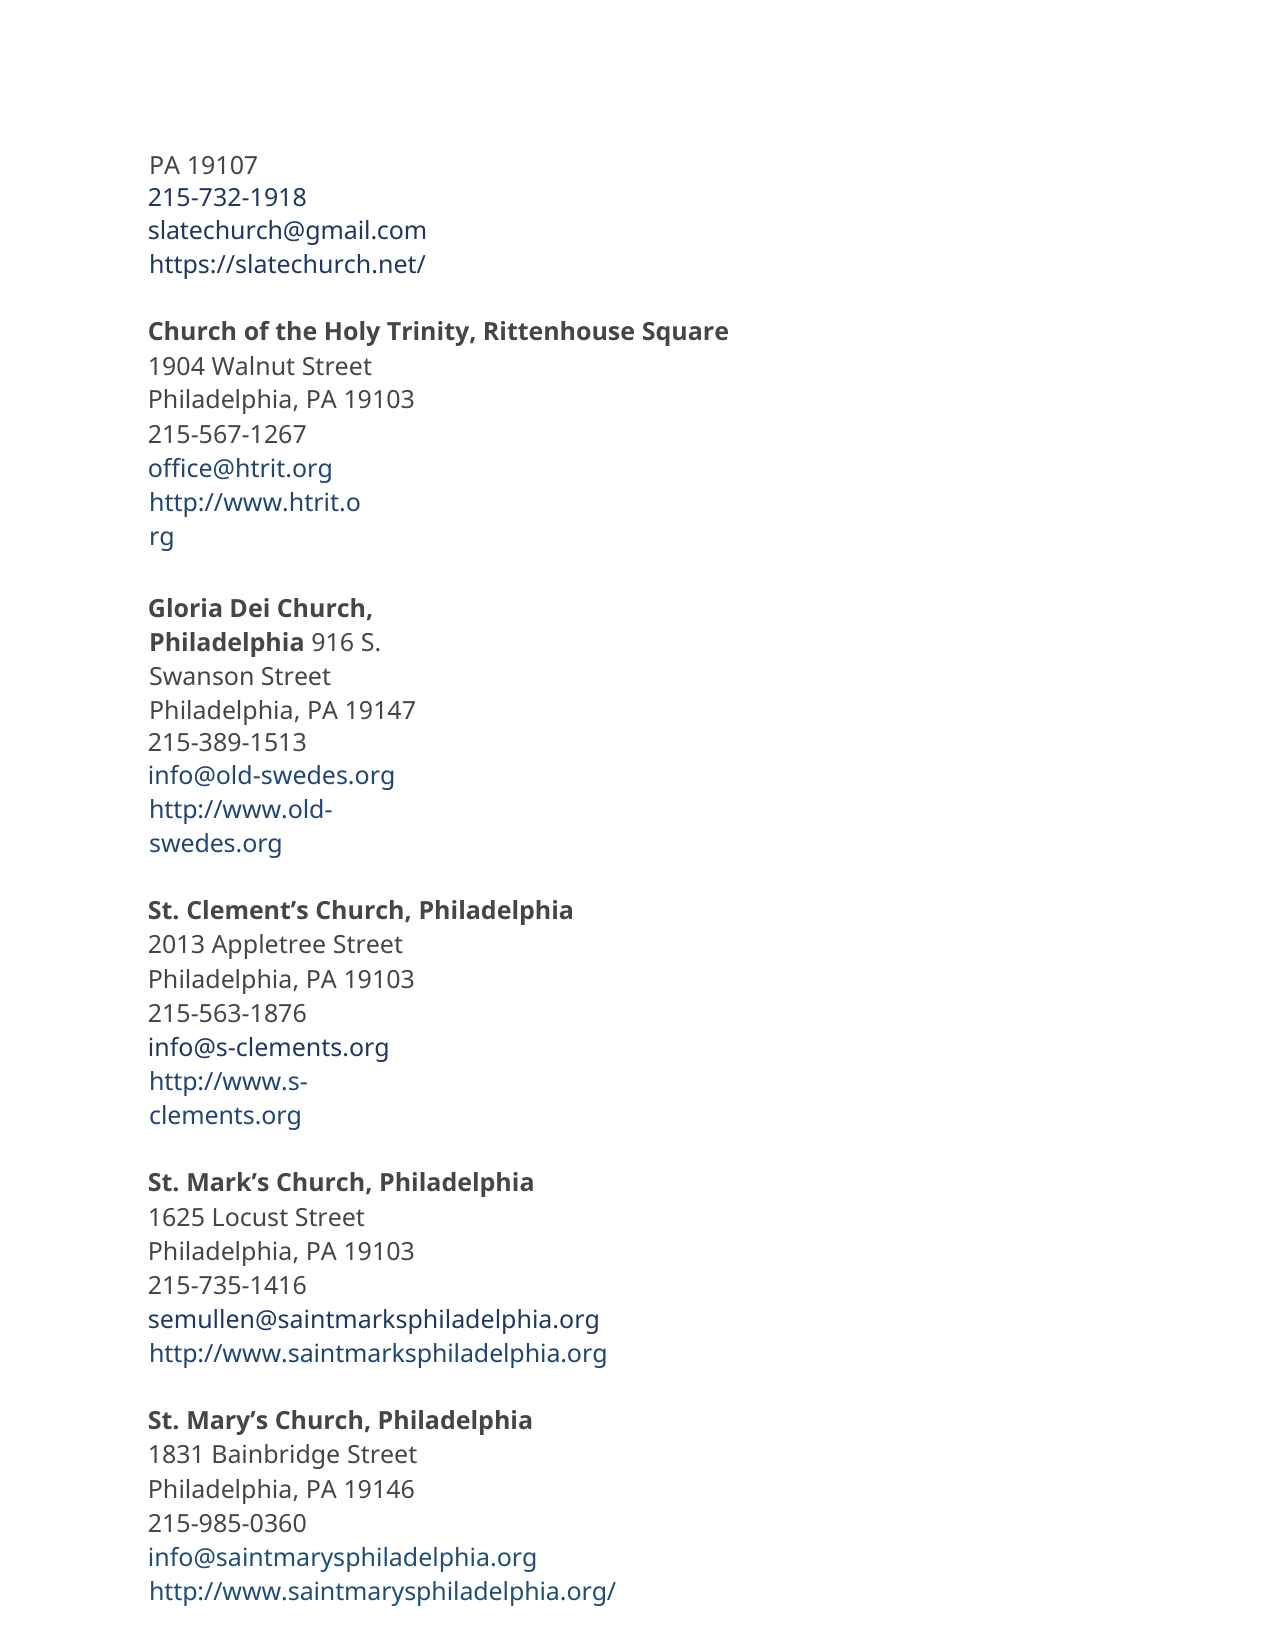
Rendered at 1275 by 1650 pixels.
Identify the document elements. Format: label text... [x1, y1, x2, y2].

text office@htrit.org http://www.htrit.org [148, 451, 368, 553]
text 215-985-0360 [148, 1505, 1131, 1539]
text 215-389-1513 [148, 728, 1131, 758]
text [148, 148, 381, 182]
text info@old-swedes.org http://www.old-swedes.org [148, 758, 440, 860]
text slatechurch@gmail.com https://slatechurch.net/ [148, 213, 434, 281]
text Gloria Dei Church, Philadelphia 916 S. Swanson Street Philadelphia, PA 19147 [148, 591, 479, 727]
text info@saintmarysphiladelphia.org http://www.saintmarysphiladelphia.org/ [148, 1539, 741, 1607]
text info@s-clements.org http://www.s-clements.org [148, 1029, 433, 1132]
text Philadelphia, PA 19103 [148, 1233, 1131, 1267]
text 215-735-1416 [148, 1267, 1131, 1301]
text 2013 Appletree Street [148, 927, 1131, 961]
text semullen@saintmarksphiladelphia.org http://www.saintmarksphiladelphia.org [148, 1301, 741, 1369]
text 1625 Locust Street [148, 1199, 1131, 1233]
text 215-732-1918 [148, 183, 1131, 213]
text Philadelphia, PA 19103 [148, 961, 1131, 995]
text 215-563-1876 [148, 995, 1131, 1029]
text 215-567-1267 [148, 416, 1131, 450]
subtitle Church of the Holy Trinity, Rittenhouse Square [148, 314, 1131, 348]
subtitle St. Mark’s Church, Philadelphia [148, 1165, 1131, 1199]
subtitle St. Mary’s Church, Philadelphia [148, 1403, 1131, 1437]
text 1831 Bainbridge Street [148, 1437, 1131, 1471]
subtitle St. Clement’s Church, Philadelphia [148, 893, 1131, 927]
text Philadelphia, PA 19146 [148, 1471, 1131, 1505]
text 1904 Walnut Street [148, 348, 1131, 382]
text Philadelphia, PA 19103 [148, 382, 1131, 416]
